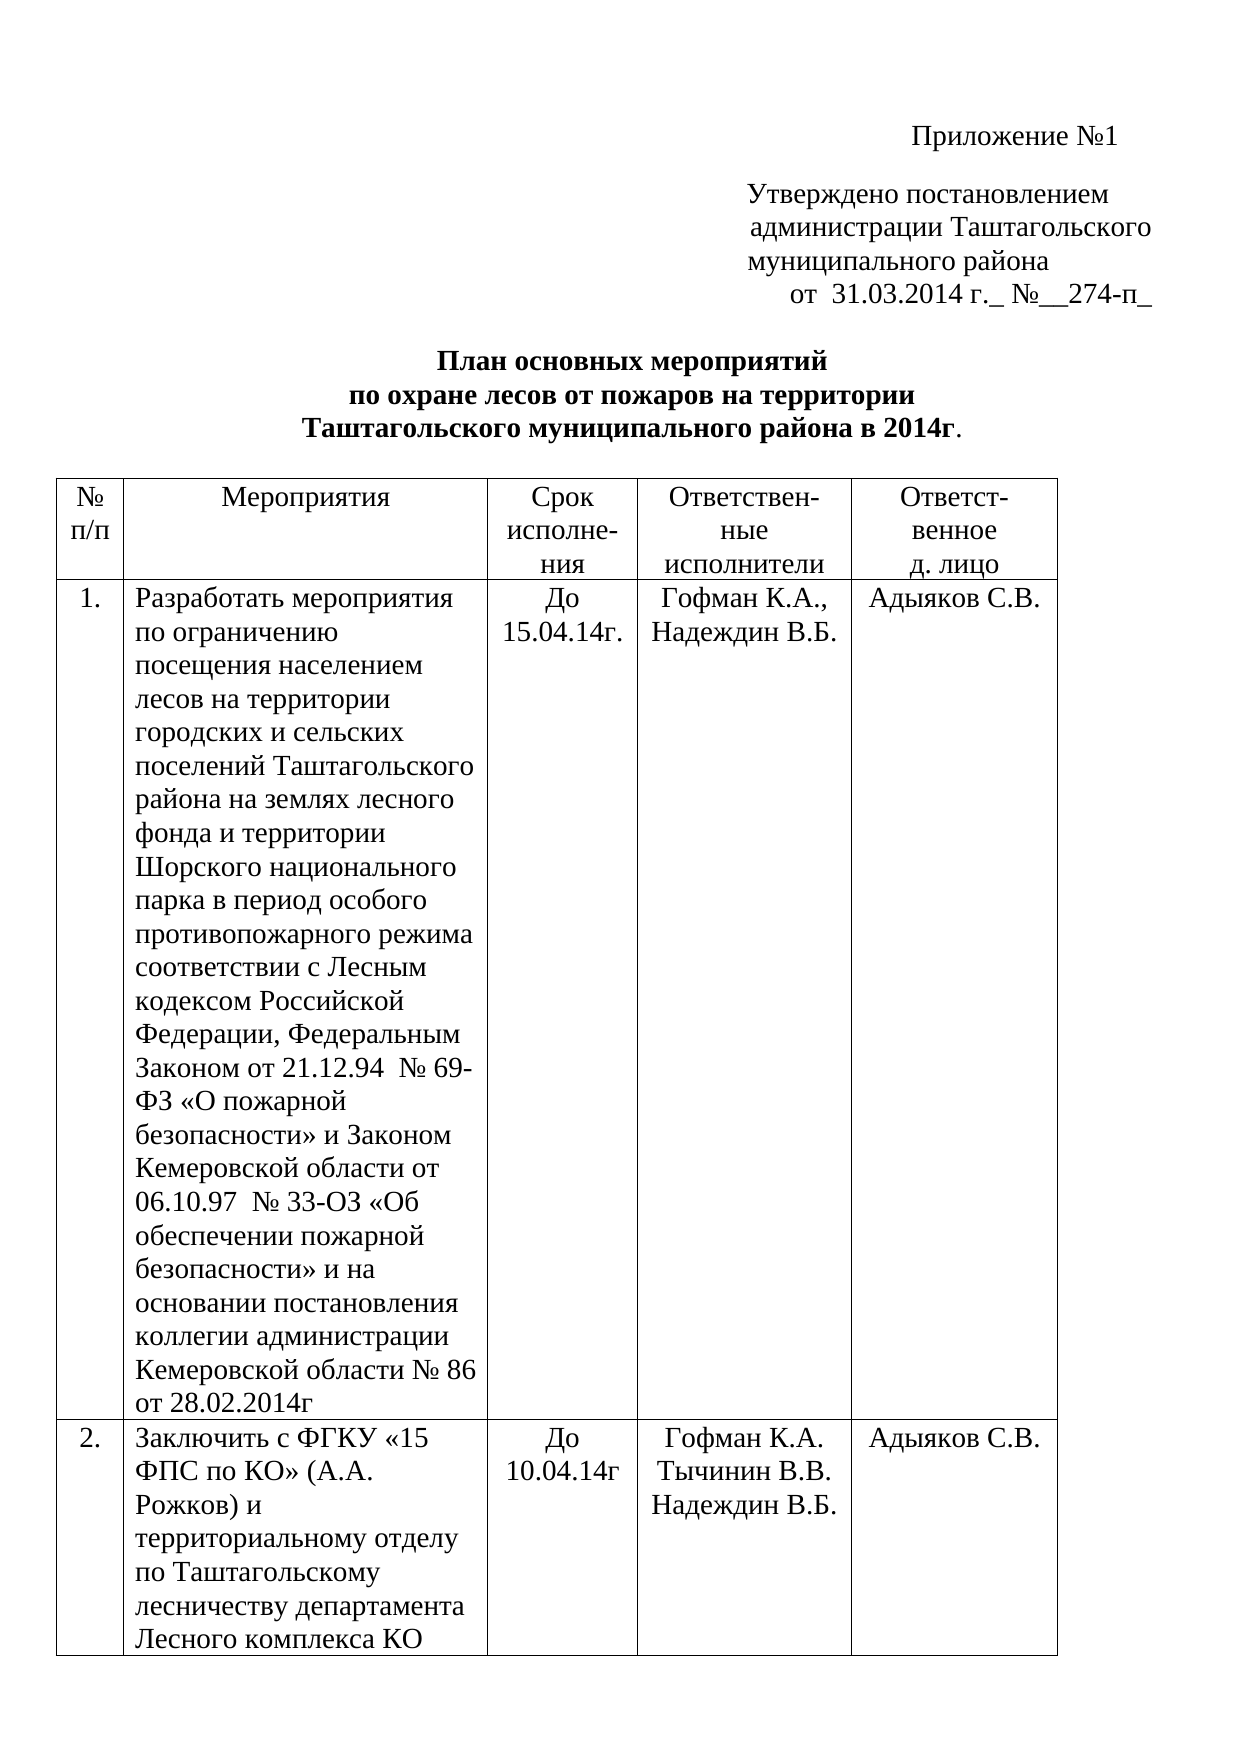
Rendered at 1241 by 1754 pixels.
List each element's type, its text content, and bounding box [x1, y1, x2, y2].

table_header Ответствен-ные исполнители [638, 479, 851, 579]
table_cell До 10.04.14г [488, 1420, 637, 1655]
table_cell До 15.04.14г. [488, 580, 637, 1419]
table_cell Адыяков С.В. [852, 580, 1057, 1419]
table_cell 1. [57, 580, 123, 1419]
table_header Ответст- венное д. лицо [852, 479, 1057, 579]
text муниципального района [112, 243, 1152, 276]
table_cell Адыяков С.В. [852, 1420, 1057, 1655]
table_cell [124, 1420, 487, 1655]
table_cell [638, 1420, 851, 1655]
table_header Мероприятия [124, 479, 487, 579]
table_cell Гофман К.А., Надеждин В.Б. [638, 580, 851, 1419]
table_cell 2. [57, 1420, 123, 1655]
text Таштагольского муниципального района в 2014г. [112, 411, 1152, 444]
text администрации Таштагольского [112, 209, 1152, 243]
text по охране лесов от пожаров на территории [112, 377, 1152, 411]
table_cell Разработать мероприятия по ограничению посещения населением лесов на территории городских и сельских поселений Таштагольского района на землях лесного фонда и территории Шорского национального парка в период особого противопожарного режима соответствии с Лесным кодексом Российской Федерации, Федеральным Законом от 21.12.94 № 69-ФЗ «О пожарной безопасности» и Законом Кемеровской области от 06.10.97 № 33-ОЗ «Об обеспечении пожарной безопасности» и на основании постановления коллегии администрации Кемеровской области № 86 от 28.02.2014г [124, 580, 487, 1419]
text План основных мероприятий [112, 343, 1152, 377]
table_header № п/п [57, 479, 123, 579]
text Утверждено постановлением [112, 176, 1152, 209]
text от 31.03.2014 г._ №__274-п_ [112, 276, 1152, 310]
table_header Срок исполне-ния [488, 479, 637, 579]
text Приложение №1 [112, 118, 1152, 152]
